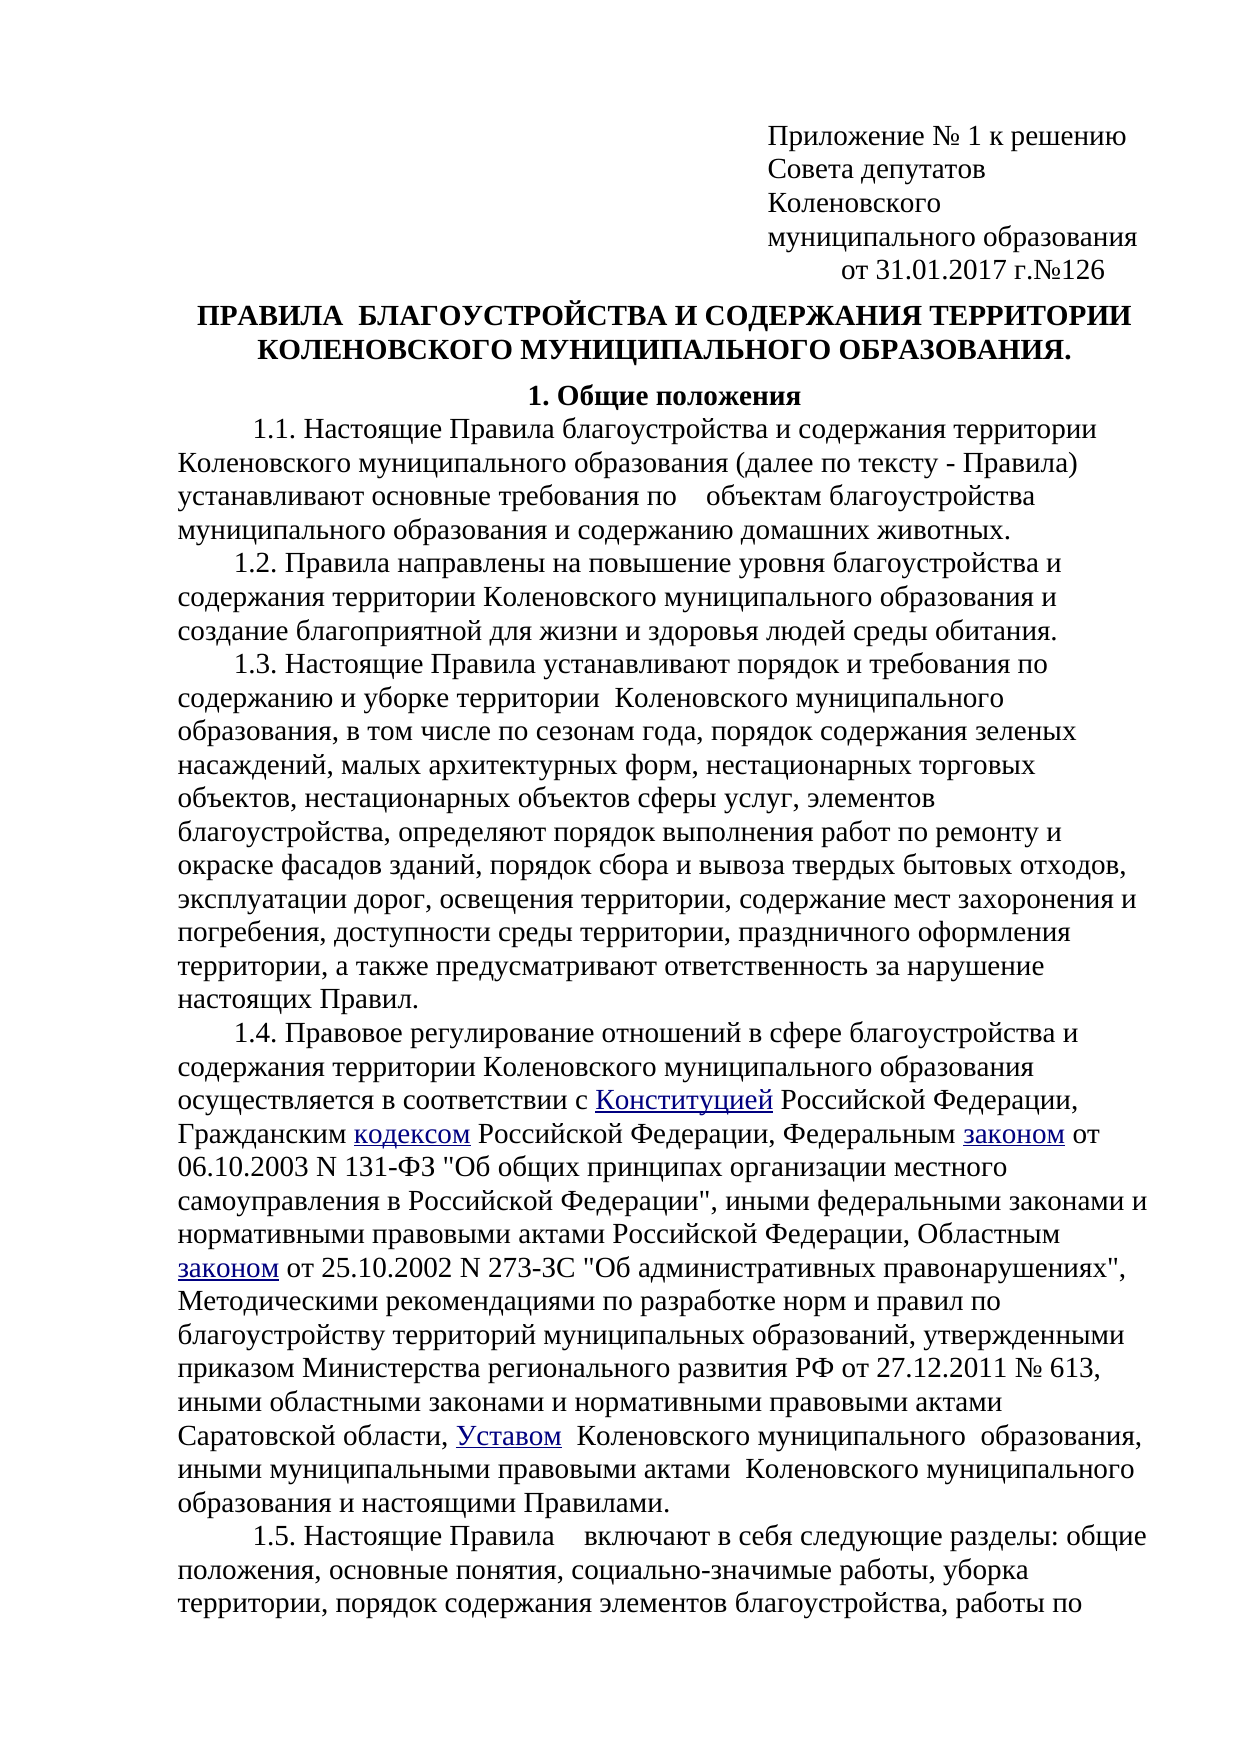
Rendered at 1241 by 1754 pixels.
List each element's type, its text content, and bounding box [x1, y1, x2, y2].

text 1.2. Правила направлены на повышение уровня благоустройства и содержания территории Коленовского муниципального образования и создание благоприятной для жизни и здоровья людей среды обитания. [177, 546, 1152, 646]
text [177, 1518, 1152, 1619]
text Приложение № 1 к решению Совета депутатов Коленовского муниципального образования [767, 118, 1152, 252]
text от 31.01.2017 г.№126 [177, 252, 1152, 286]
text 1.3. Настоящие Правила устанавливают порядок и требования по содержанию и уборке территории Коленовского муниципального образования, в том числе по сезонам года, порядок содержания зеленых насаждений, малых архитектурных форм, нестационарных торговых объектов, нестационарных объектов сферы услуг, элементов благоустройства, определяют порядок выполнения работ по ремонту и окраске фасадов зданий, порядок сбора и вывоза твердых бытовых отходов, эксплуатации дорог, освещения территории, содержание мест захоронения и погребения, доступности среды территории, праздничного оформления территории, а также предусматривают ответственность за нарушение настоящих Правил. [177, 646, 1152, 1015]
text 1.1. Настоящие Правила благоустройства и содержания территории Коленовского муниципального образования (далее по тексту - Правила) устанавливают основные требования по объектам благоустройства муниципального образования и содержанию домашних животных. [177, 411, 1152, 546]
text ПРАВИЛА БЛАГОУСТРОЙСТВА И СОДЕРЖАНИЯ ТЕРРИТОРИИ КОЛЕНОВСКОГО МУНИЦИПАЛЬНОГО ОБРАЗОВАНИЯ. [177, 298, 1152, 365]
text 1.4. Правовое регулирование отношений в сфере благоустройства и содержания территории Коленовского муниципального образования осуществляется в соответствии с Конституцией Российской Федерации, Гражданским кодексом Российской Федерации, Федеральным законом от 06.10.2003 N 131-ФЗ "Об общих принципах организации местного самоуправления в Российской Федерации", иными федеральными законами и нормативными правовыми актами Российской Федерации, Областным законом от 25.10.2002 N 273-ЗС "Об административных правонарушениях", Методическими рекомендациями по разработке норм и правил по благоустройству территорий муниципальных образований, утвержденными приказом Министерства регионального развития РФ от 27.12.2011 № 613, иными областными законами и нормативными правовыми актами Саратовской области, Уставом Коленовского муниципального образования, иными муниципальными правовыми актами Коленовского муниципального образования и настоящими Правилами. [177, 1015, 1152, 1518]
text 1. Общие положения [177, 378, 1152, 411]
